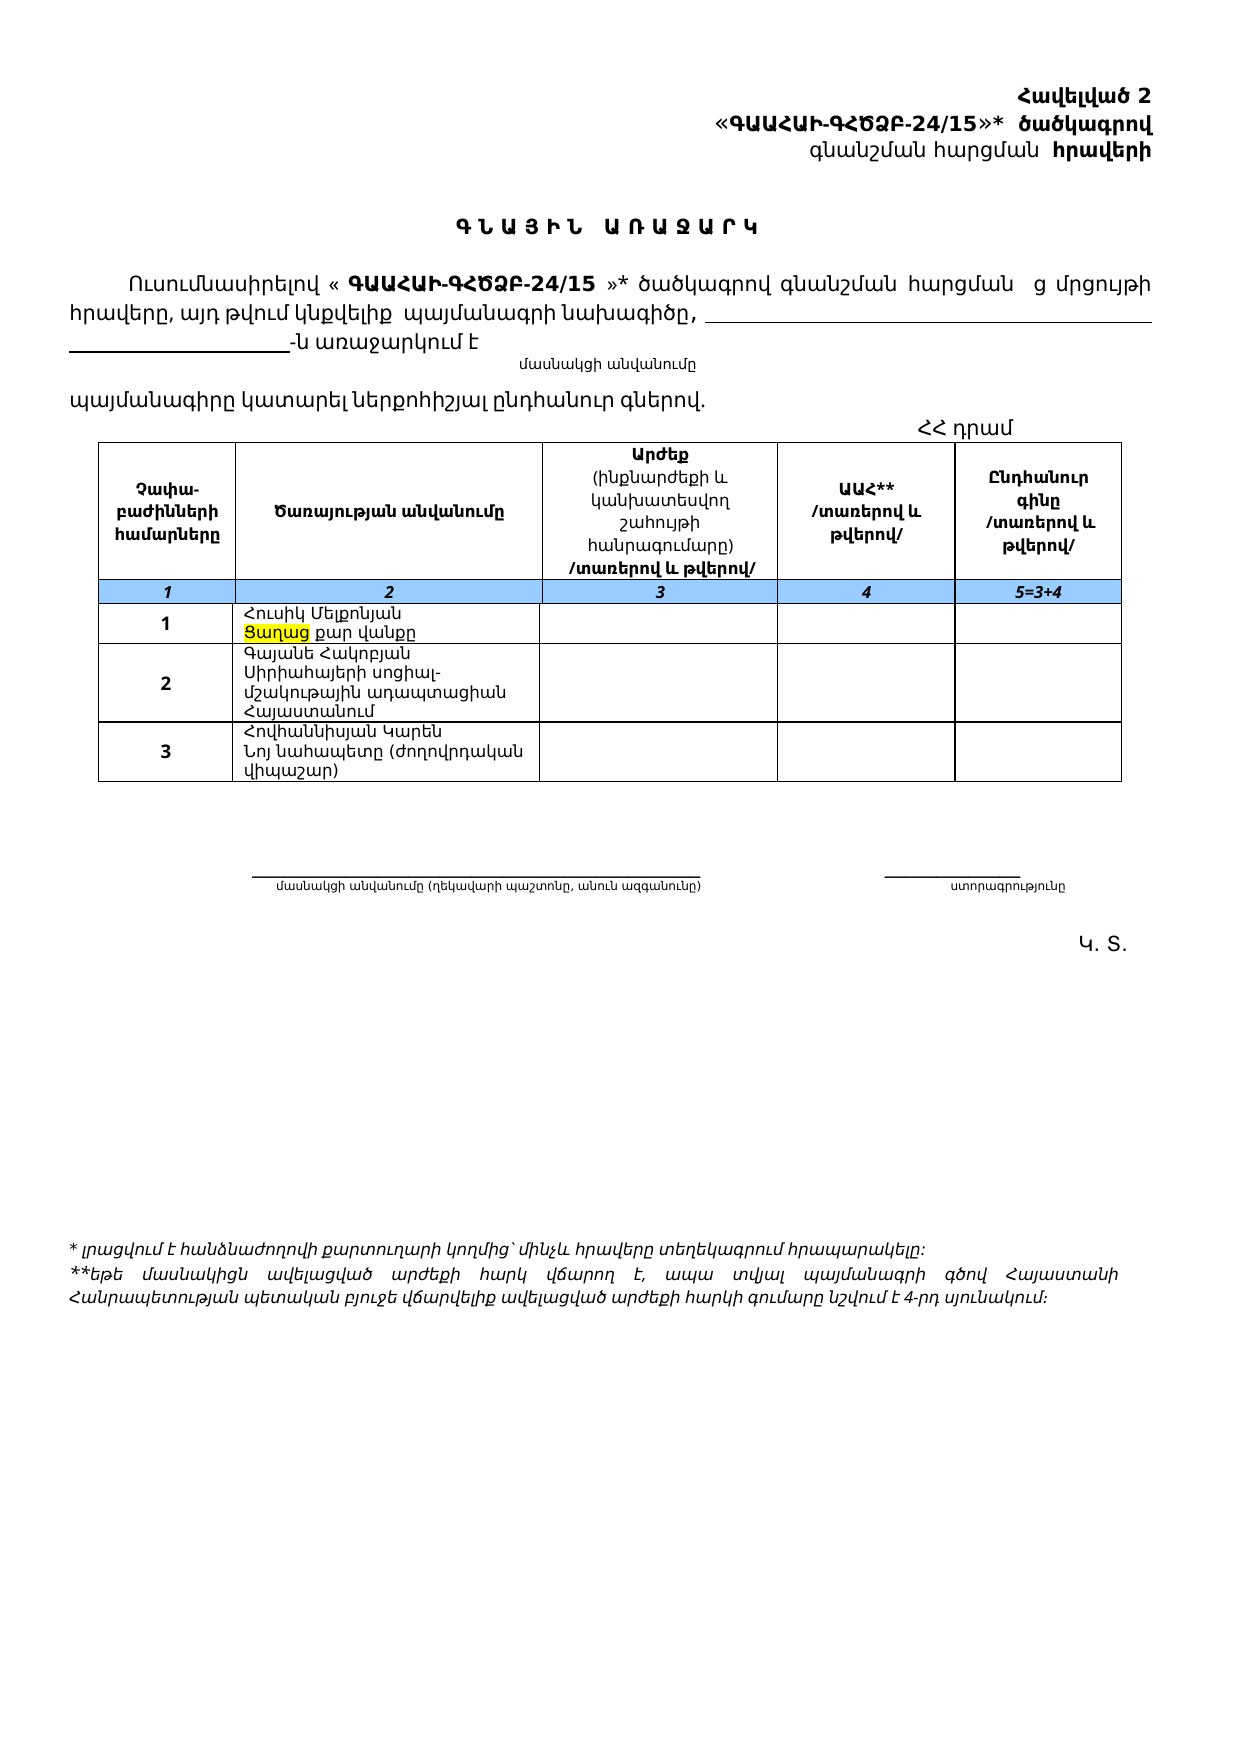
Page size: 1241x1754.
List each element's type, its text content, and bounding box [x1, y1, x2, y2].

table_header ԱԱՀ** /տառերով և թվերով/ [778, 443, 954, 579]
text ՀՀ դրամ [69, 413, 1152, 442]
text գնանշման հարցման հրավերի [69, 138, 1152, 162]
table_header Ընդհանուր գինը /տառերով և թվերով/ [956, 443, 1121, 579]
table_cell [956, 723, 1121, 781]
table_cell [778, 723, 954, 781]
table_cell 3 [543, 580, 777, 603]
table_cell 2 [236, 580, 542, 603]
text պայմանագիրը կատարել ներքոհիշյալ ընդհանուր գներով. [69, 385, 1152, 413]
text Գ Ն Ա Յ Ի Ն Ա Ռ Ա Ջ Ա Ր Կ [62, 215, 1152, 239]
table_cell 4 [778, 580, 954, 603]
text **եթե մասնակիցն ավելացված արժեքի հարկ վճարող է, ապա տվյալ պայմանագրի գծով Հայաստանի Հանրապետության պետական բյուջե վճարվելիք ավելացված արժեքի հարկի գումարը նշվում է 4-րդ սյունակում։ [69, 1260, 1119, 1308]
table_header Արժեք (ինքնարժեքի և կանխատեսվող շահույթի հանրագումարը) /տառերով և թվերով/ [543, 443, 777, 579]
table_cell [540, 644, 777, 721]
table_cell Հովհաննիսյան Կարեն Նոյ նահապետը (ժողովրդական վիպաշար) [233, 723, 539, 781]
text Ուսումնասիրելով « ԳԱԱՀԱԻ-ԳՀԾՁԲ-24/15 »* ծածկագրով գնանշման հարցման ց մրցույթի հրավերը, այդ թվում կնքվելիք պայմանագրի նախագիծը, -ն առաջարկում է [69, 269, 1152, 356]
table_cell [956, 604, 1121, 643]
table_cell 3 [99, 723, 232, 781]
table_cell 5=3+4 [956, 580, 1121, 603]
text Հավելված 2 [69, 84, 1152, 108]
table_cell [540, 604, 777, 643]
text Կ. Տ. [69, 932, 1152, 956]
text * լրացվում է հանձնաժողովի քարտուղարի կողմից` մինչև հրավերը տեղեկագրում հրապարակելը: [69, 1237, 1152, 1260]
text մասնակցի անվանումը (ղեկավարի պաշտոնը, անուն ազգանունը) ստորագրությունը [69, 879, 1152, 903]
table_header Ծառայության անվանումը [236, 443, 542, 579]
table_cell 1 [99, 580, 235, 603]
table_cell Հուսիկ Մելքոնյան Ցաղաց քար վանքը [233, 604, 539, 643]
text «ԳԱԱՀԱԻ-ԳՀԾՁԲ-24/15»* ծածկագրով [69, 108, 1152, 138]
table_cell 1 [99, 604, 232, 643]
table_cell [778, 604, 954, 643]
table_cell 2 [99, 644, 232, 721]
table_cell Գայանե Հակոբյան Սիրիահայերի սոցիալ-մշակութային ադապտացիան Հայաստանում [233, 644, 539, 721]
table_cell [778, 644, 954, 721]
text ___________________________________________ _____________ [144, 854, 1152, 879]
text մասնակցի անվանումը [69, 356, 1152, 385]
table_cell [956, 644, 1121, 721]
table_cell [540, 723, 777, 781]
table_header Չափա- բաժինների համարները [99, 443, 235, 579]
